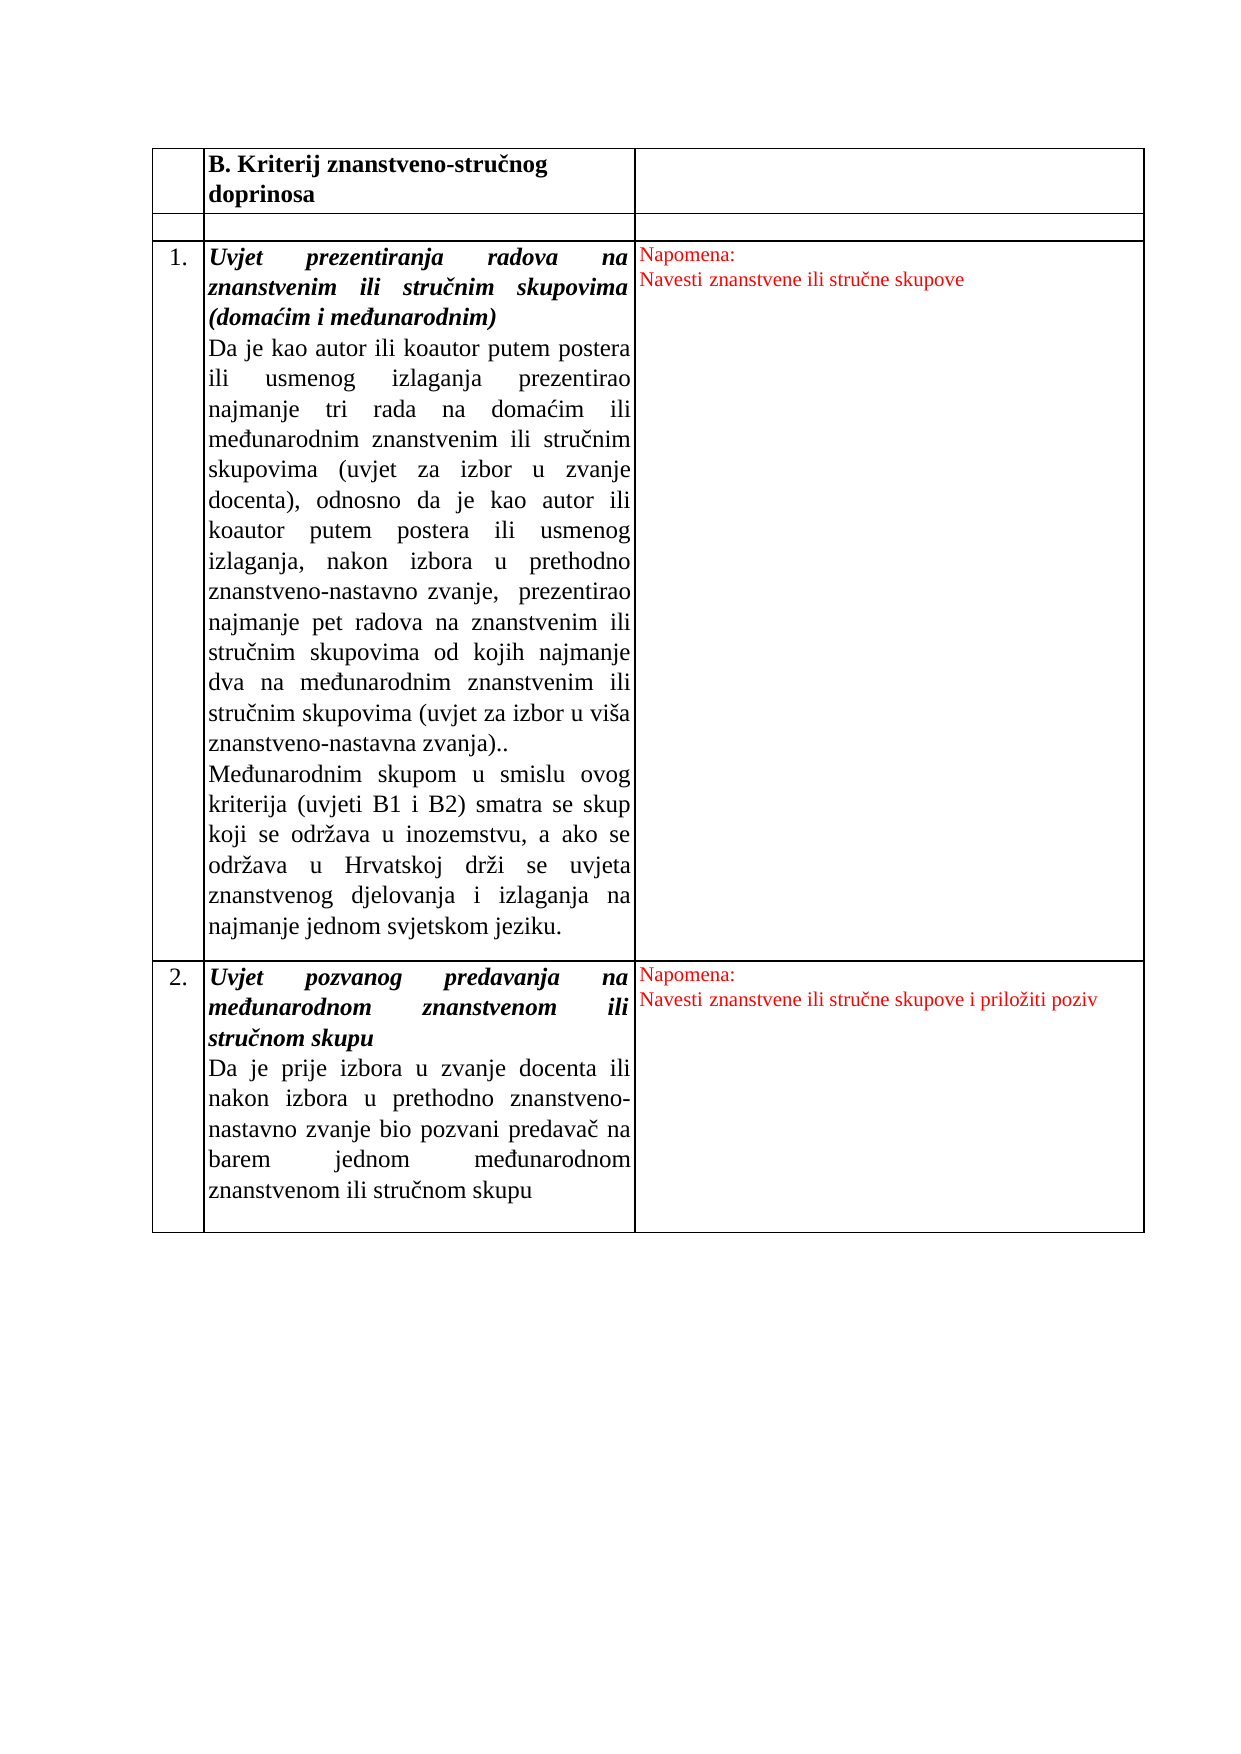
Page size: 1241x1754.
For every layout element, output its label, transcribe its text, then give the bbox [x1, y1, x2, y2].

table_cell [153, 214, 203, 240]
table_cell Napomena: Navesti znanstvene ili stručne skupove i priložiti poziv [636, 962, 1143, 1232]
table_cell 2. [153, 962, 203, 1232]
table_cell Uvjet prezentiranja radova na znanstvenim ili stručnim skupovima (domaćim i međunarodnim) Da je kao autor ili koautor putem postera ili usmenog izlaganja prezentirao najmanje tri rada na domaćim ili međunarodnim znanstvenim ili stručnim skupovima (uvjet za izbor u zvanje docenta), odnosno da je kao autor ili koautor putem postera ili usmenog izlaganja, nakon izbora u prethodno znanstveno-nastavno zvanje, prezentirao najmanje pet radova na znanstvenim ili stručnim skupovima od kojih najmanje dva na međunarodnim znanstvenim ili stručnim skupovima (uvjet za izbor u viša znanstveno-nastavna zvanja).. Međunarodnim skupom u smislu ovog kriterija (uvjeti B1 i B2) smatra se skup koji se održava u inozemstvu, a ako se održava u Hrvatskoj drži se uvjeta znanstvenog djelovanja i izlaganja na najmanje jednom svjetskom jeziku. [205, 242, 634, 960]
table_cell [205, 214, 634, 240]
table_cell Uvjet pozvanog predavanja na međunarodnom znanstvenom ili stručnom skupu Da je prije izbora u zvanje docenta ili nakon izbora u prethodno znanstveno-nastavno zvanje bio pozvani predavač na barem jednom međunarodnom znanstvenom ili stručnom skupu [205, 962, 634, 1232]
table_cell Napomena: Navesti znanstvene ili stručne skupove [636, 242, 1143, 960]
table_header B. Kriterij znanstveno-stručnog doprinosa [205, 149, 634, 213]
table_header [636, 149, 1143, 213]
table_cell 1. [153, 242, 203, 960]
table_cell [636, 214, 1143, 240]
table_header [153, 149, 203, 213]
